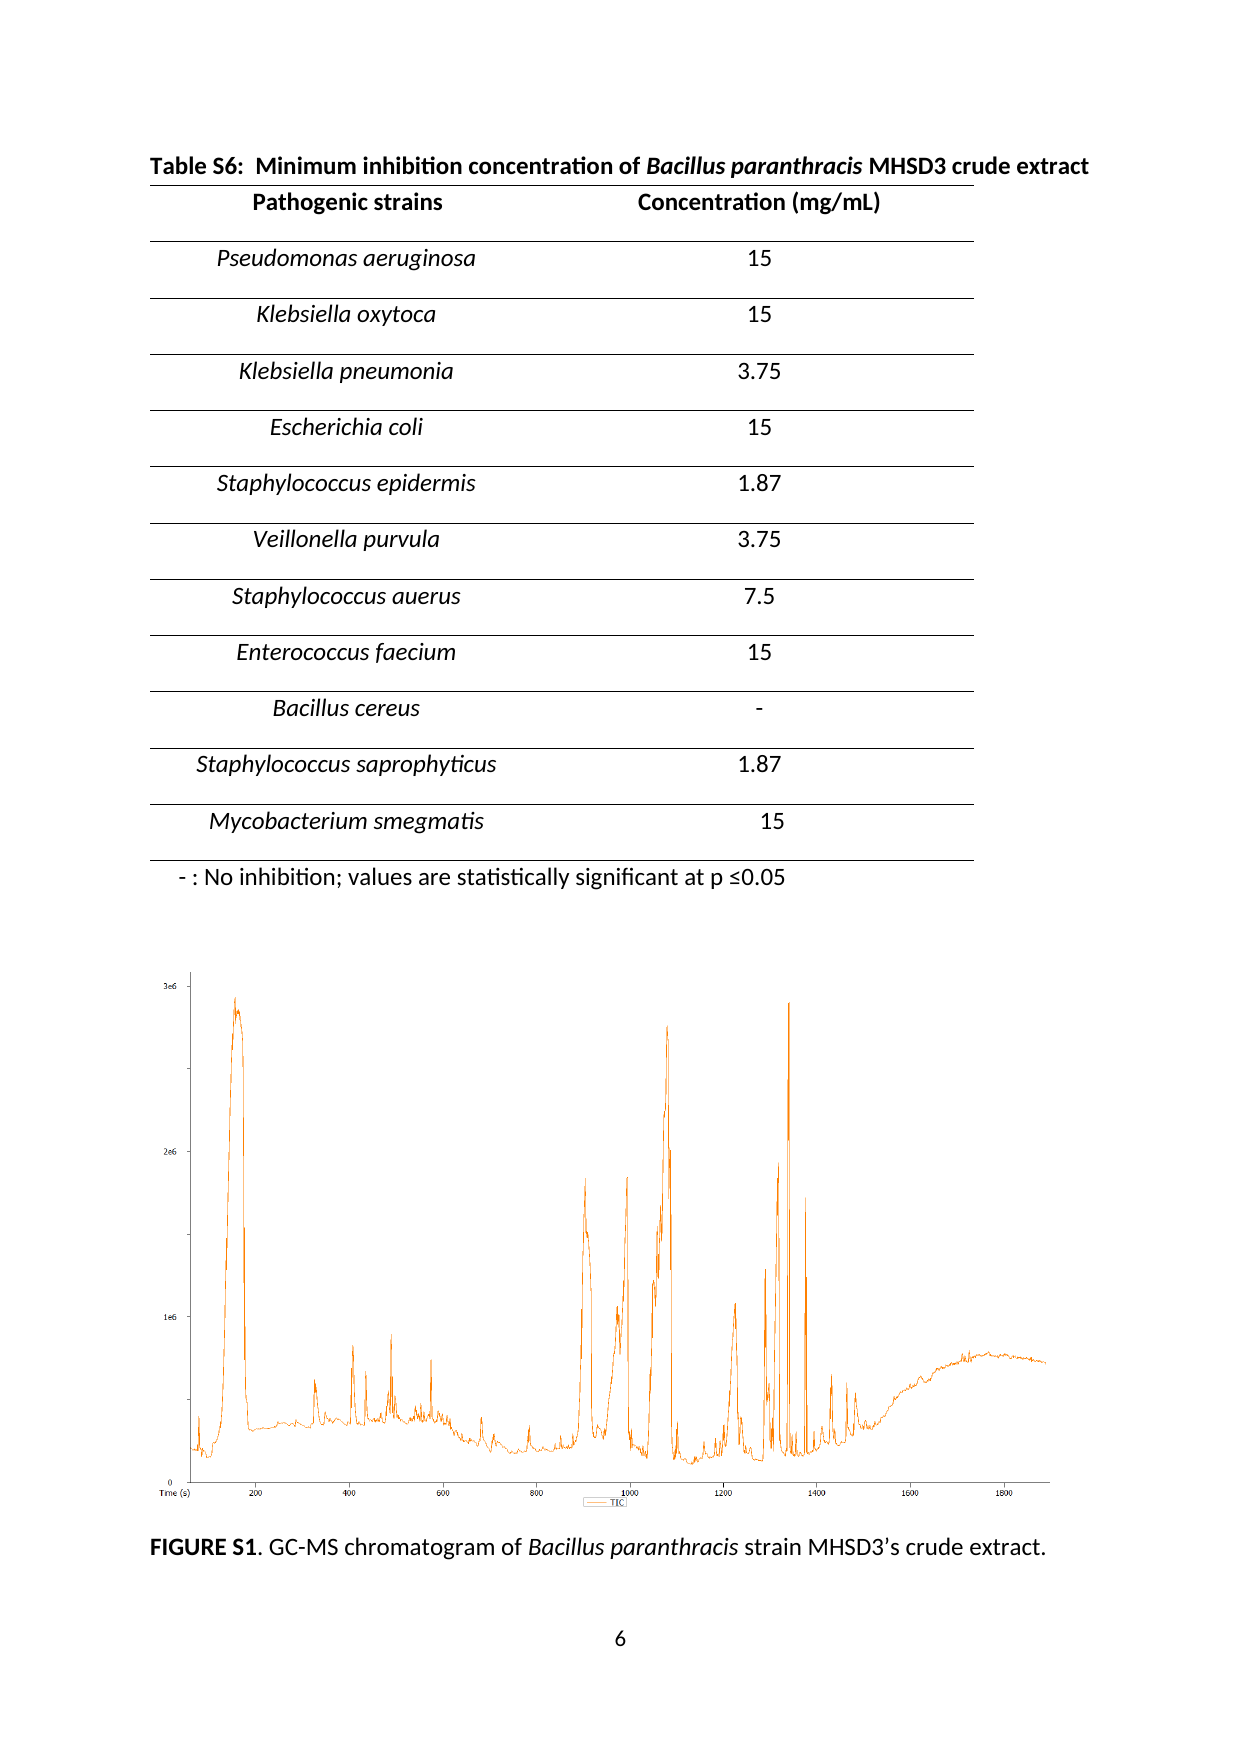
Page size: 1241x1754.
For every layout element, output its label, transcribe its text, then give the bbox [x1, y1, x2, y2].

text FIGURE S1. GC-MS chromatogram of Bacillus paranthracis strain MHSD3’s crude extract. [150, 1531, 1090, 1562]
table_cell Enterococcus faecium [150, 636, 545, 691]
table_cell 15 [545, 636, 973, 691]
table_cell 15 [545, 299, 973, 354]
table_cell 1.87 [545, 467, 973, 522]
table_cell Bacillus cereus [150, 692, 545, 747]
table_cell Veillonella purvula [150, 524, 545, 579]
table_cell Escherichia coli [150, 411, 545, 466]
table_cell 7.5 [545, 580, 973, 635]
table_cell [545, 805, 973, 860]
table_cell - [545, 692, 973, 747]
table_cell 1.87 [545, 749, 973, 804]
table_cell Staphylococcus epidermis [150, 467, 545, 522]
table_cell Klebsiella oxytoca [150, 299, 545, 354]
table_cell 3.75 [545, 355, 973, 410]
table_header Pathogenic strains [150, 186, 545, 241]
text Table S6: Minimum inhibition concentration of Bacillus paranthracis MHSD3 crude extract [150, 150, 1090, 181]
table_cell 3.75 [545, 524, 973, 579]
text - : No inhibition; values are statistically significant at p ≤0.05 [150, 861, 1090, 892]
table_cell Staphylococcus saprophyticus [150, 749, 545, 804]
table_cell Mycobacterium smegmatis [150, 805, 545, 860]
table_cell Klebsiella pneumonia [150, 355, 545, 410]
table_cell 15 [545, 242, 973, 297]
table_cell 15 [545, 411, 973, 466]
table_cell Staphylococcus auerus [150, 580, 545, 635]
table_header Concentration (mg/mL) [545, 186, 973, 241]
table_cell Pseudomonas aeruginosa [150, 242, 545, 297]
picture [150, 972, 1061, 1507]
